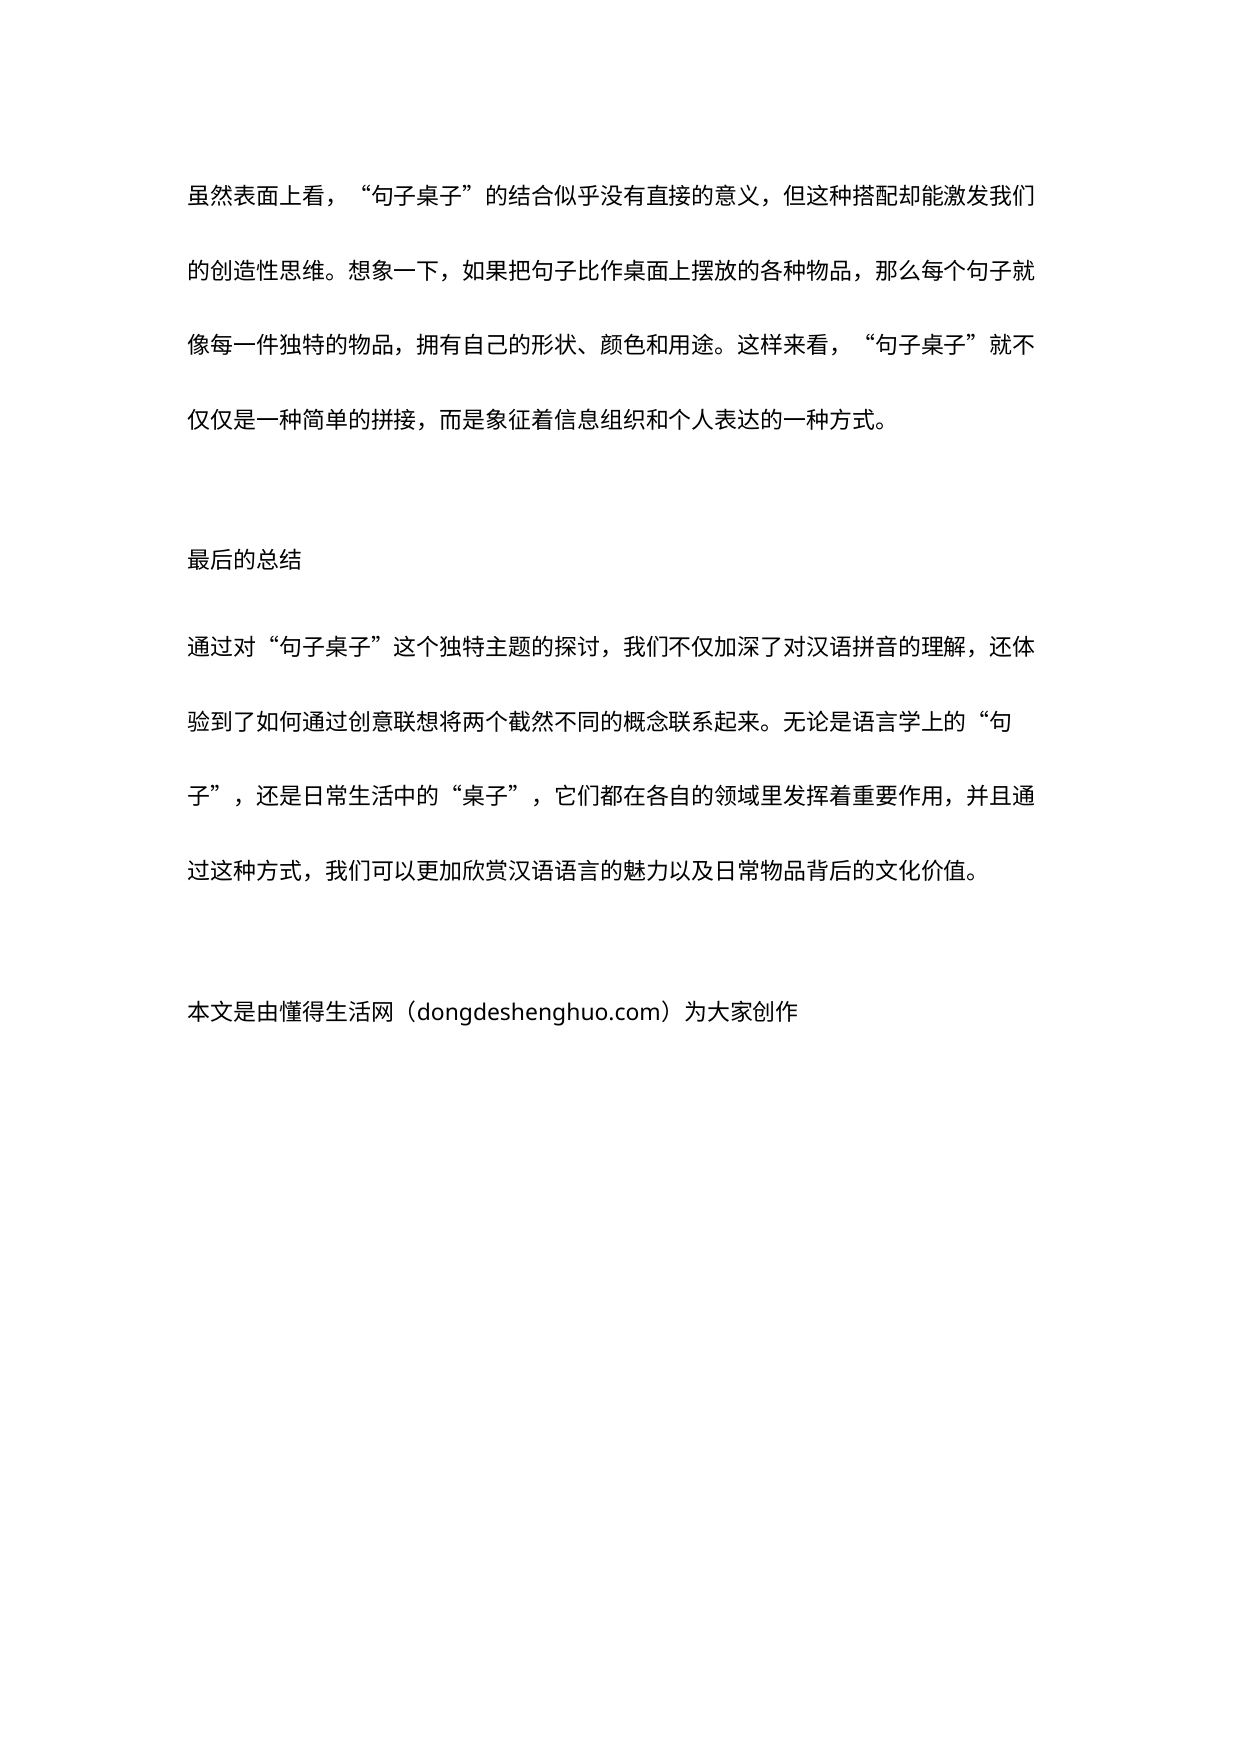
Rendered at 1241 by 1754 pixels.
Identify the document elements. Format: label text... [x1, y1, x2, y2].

text 虽然表面上看，“句子桌子”的结合似乎没有直接的意义，但这种搭配却能激发我们的创造性思维。想象一下，如果把句子比作桌面上摆放的各种物品，那么每个句子就像每一件独特的物品，拥有自己的形状、颜色和用途。这样来看，“句子桌子”就不仅仅是一种简单的拼接，而是象征着信息组织和个人表达的一种方式。 [187, 162, 1053, 451]
text 通过对“句子桌子”这个独特主题的探讨，我们不仅加深了对汉语拼音的理解，还体验到了如何通过创意联想将两个截然不同的概念联系起来。无论是语言学上的“句子”，还是日常生活中的“桌子”，它们都在各自的领域里发挥着重要作用，并且通过这种方式，我们可以更加欣赏汉语语言的魅力以及日常物品背后的文化价值。 [187, 613, 1053, 902]
text 本文是由懂得生活网（dongdeshenghuo.com）为大家创作 [187, 977, 1053, 1042]
text 最后的总结 [187, 526, 1053, 591]
